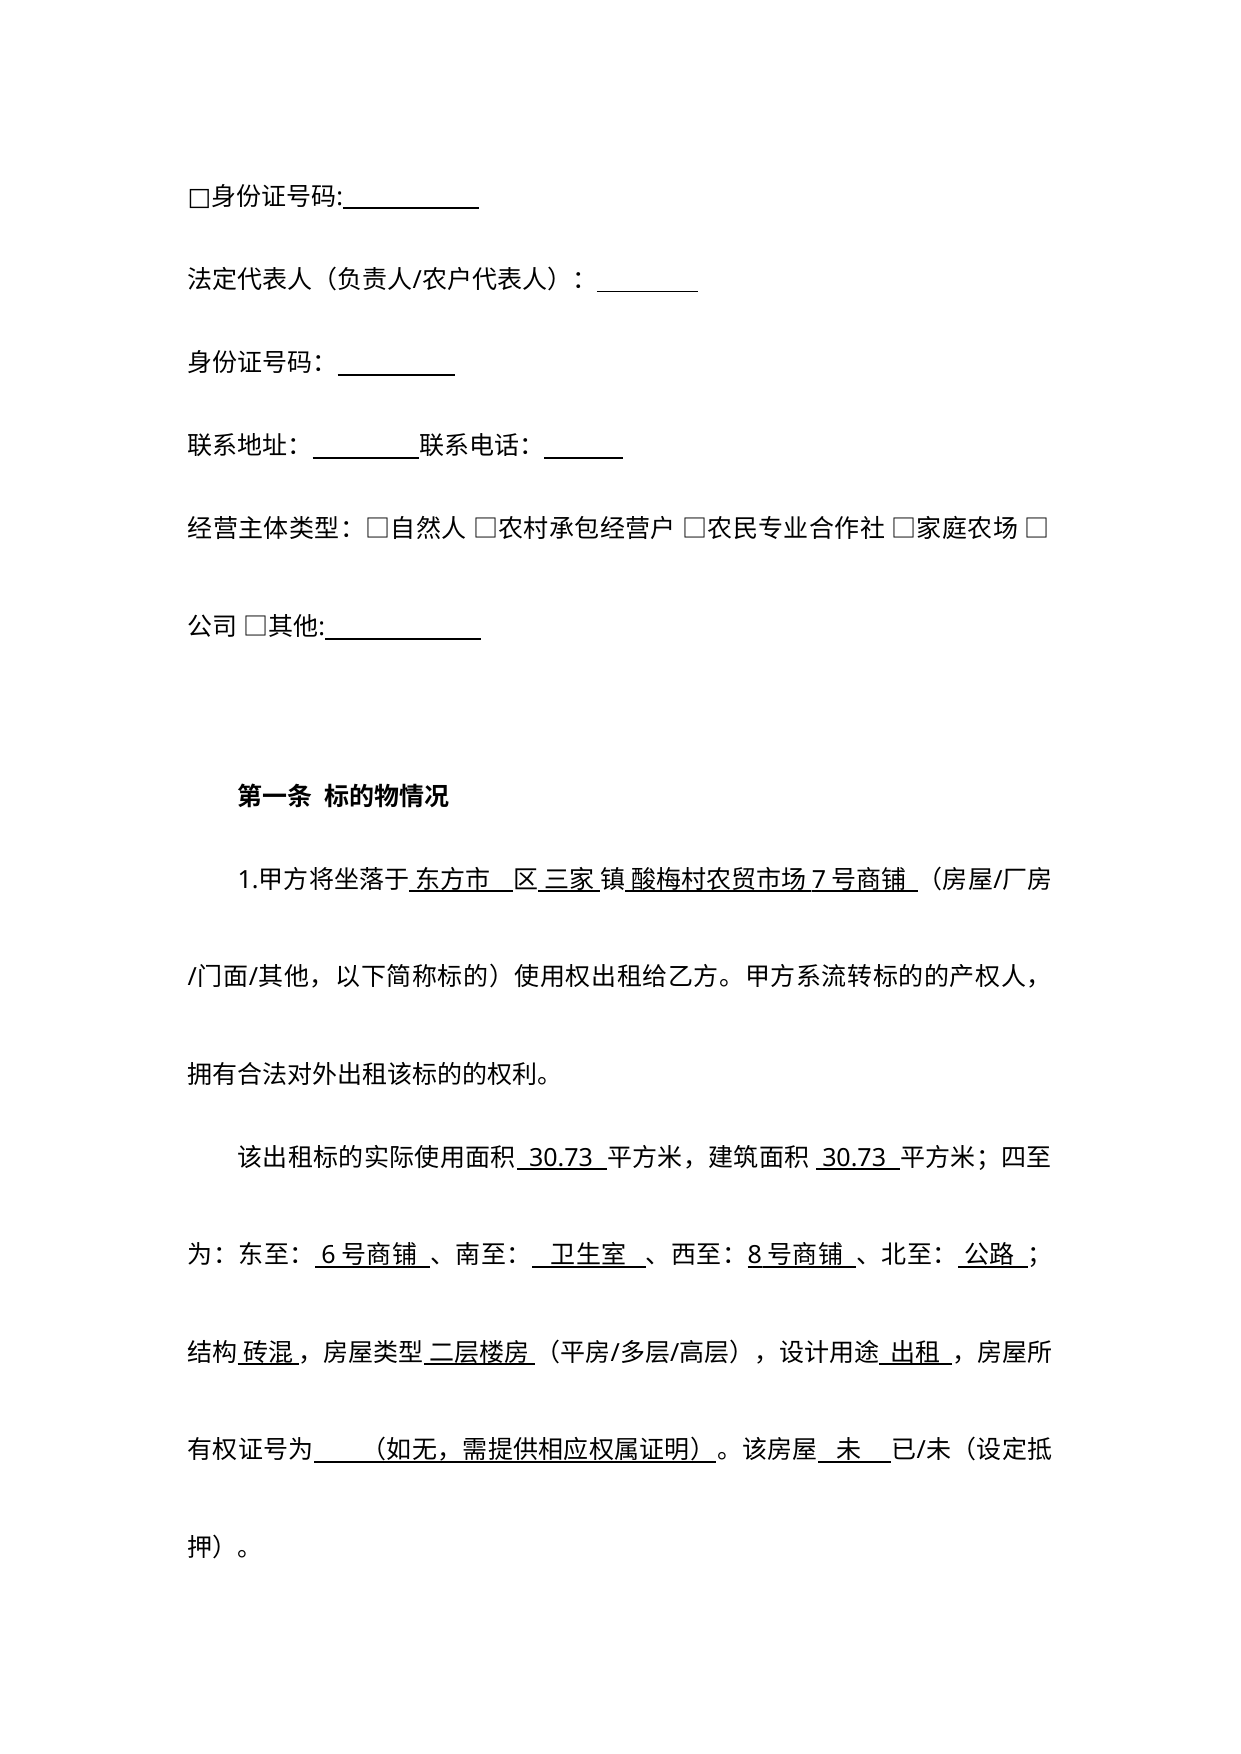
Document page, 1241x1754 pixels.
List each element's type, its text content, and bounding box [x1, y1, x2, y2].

text 1.甲方将坐落于 东方市 区 三家 镇 酸梅村农贸市场7号商铺 （房屋/厂房/门面/其他，以下简称标的）使用权出租给乙方。甲方系流转标的的产权人，拥有合法对外出租该标的的权利。 [187, 845, 1053, 1105]
text 身份证号码： [187, 328, 1053, 393]
text □身份证号码: [187, 162, 1053, 227]
text 联系地址： 联系电话： [187, 411, 1053, 476]
text 该出租标的实际使用面积 30.73 平方米，建筑面积 30.73 平方米；四至为：东至： 6号商铺 、南至： 卫生室 、西至：8号商铺 、北至： 公路 ；结构 砖混 ，房屋类型 二层楼房 （平房/多层/高层），设计用途 出租 ，房屋所有权证号为 （如无，需提供相应权属证明）。该房屋 未 已/未（设定抵押）。 [187, 1123, 1053, 1578]
text 法定代表人（负责人/农户代表人）： [187, 245, 1053, 310]
text 第一条 标的物情况 [187, 762, 1053, 827]
text 经营主体类型：□自然人 □农村承包经营户 □农民专业合作社 □家庭农场 □公司 □其他: [187, 494, 1053, 657]
